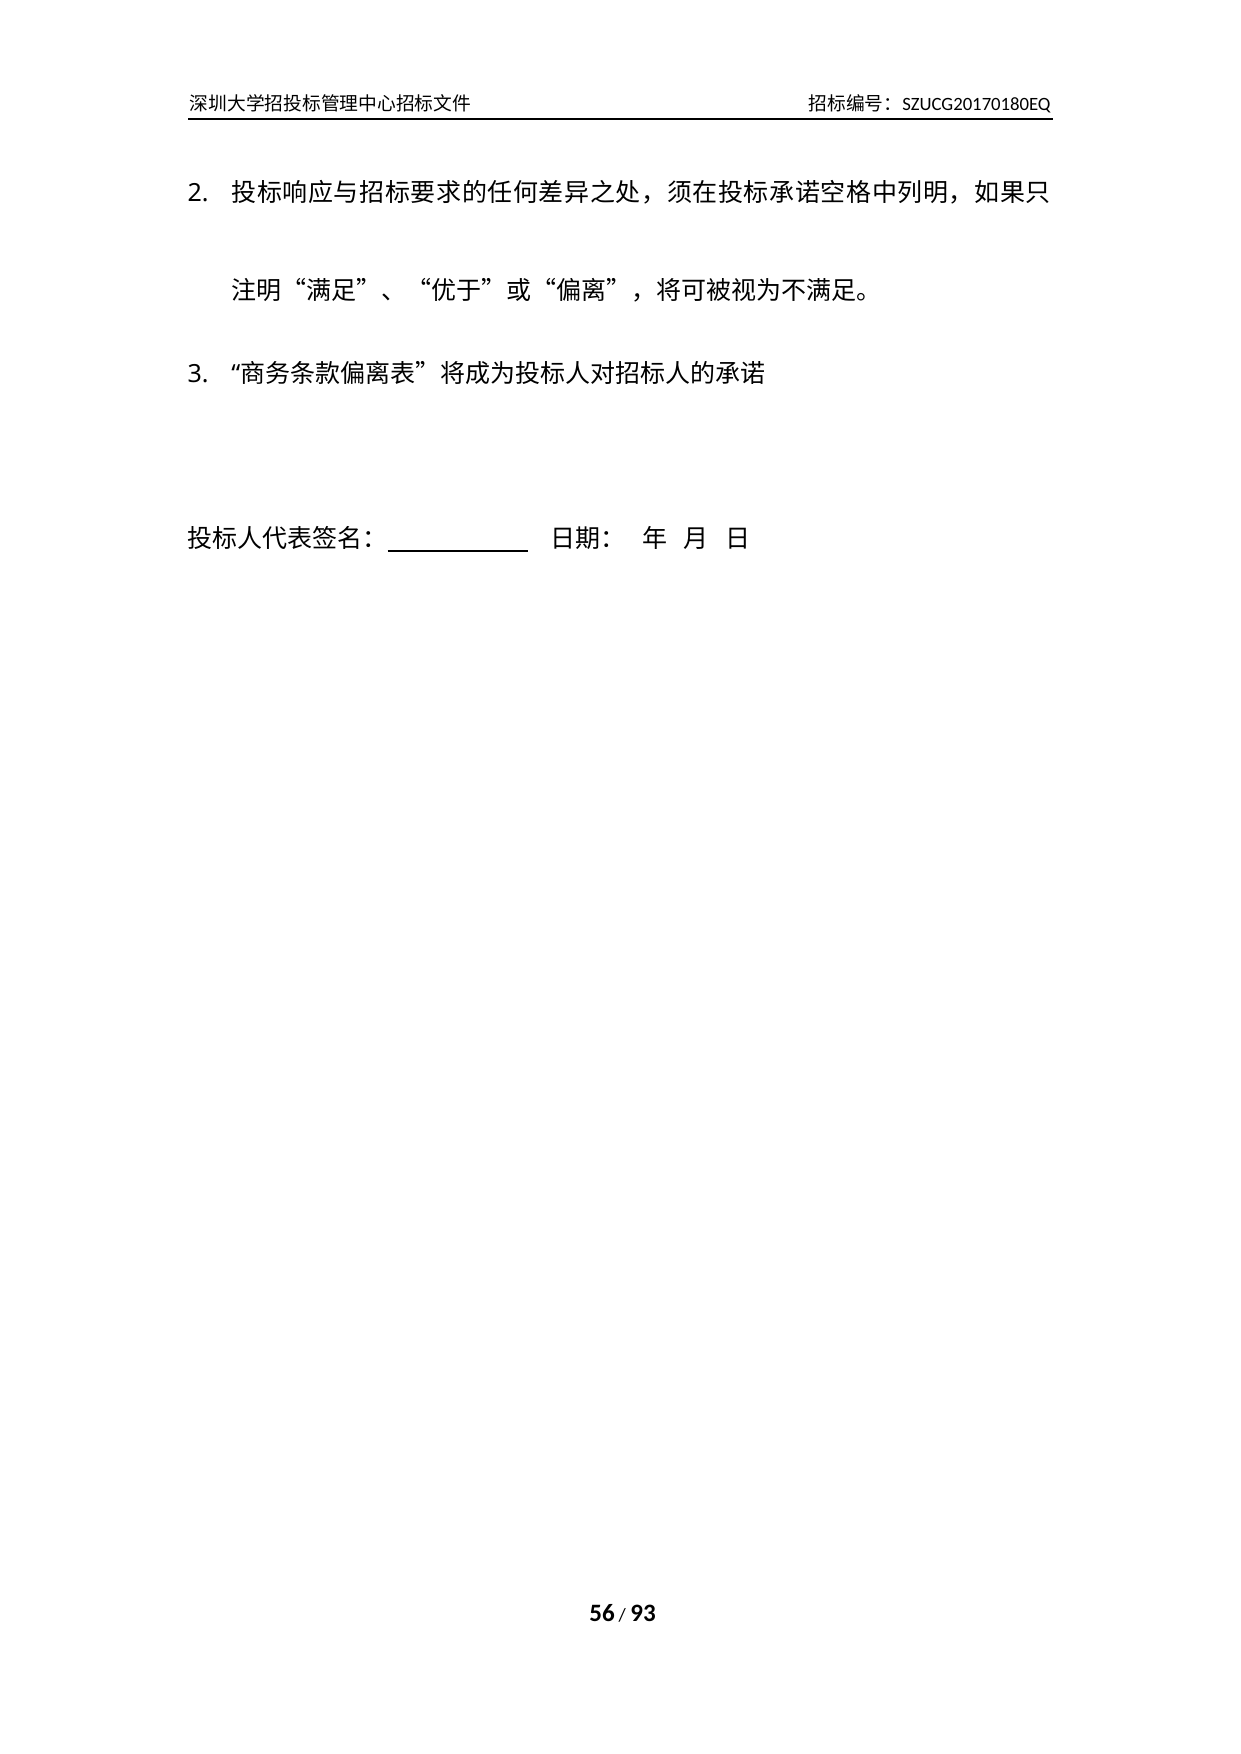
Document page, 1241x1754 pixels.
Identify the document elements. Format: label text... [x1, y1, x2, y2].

text 投标人代表签名： 日期： 年 月 日 [187, 504, 1053, 569]
list “商务条款偏离表”将成为投标人对招标人的承诺 [187, 339, 1053, 404]
list 投标响应与招标要求的任何差异之处，须在投标承诺空格中列明，如果只注明“满足”、“优于”或“偏离”，将可被视为不满足。 [187, 158, 1053, 321]
